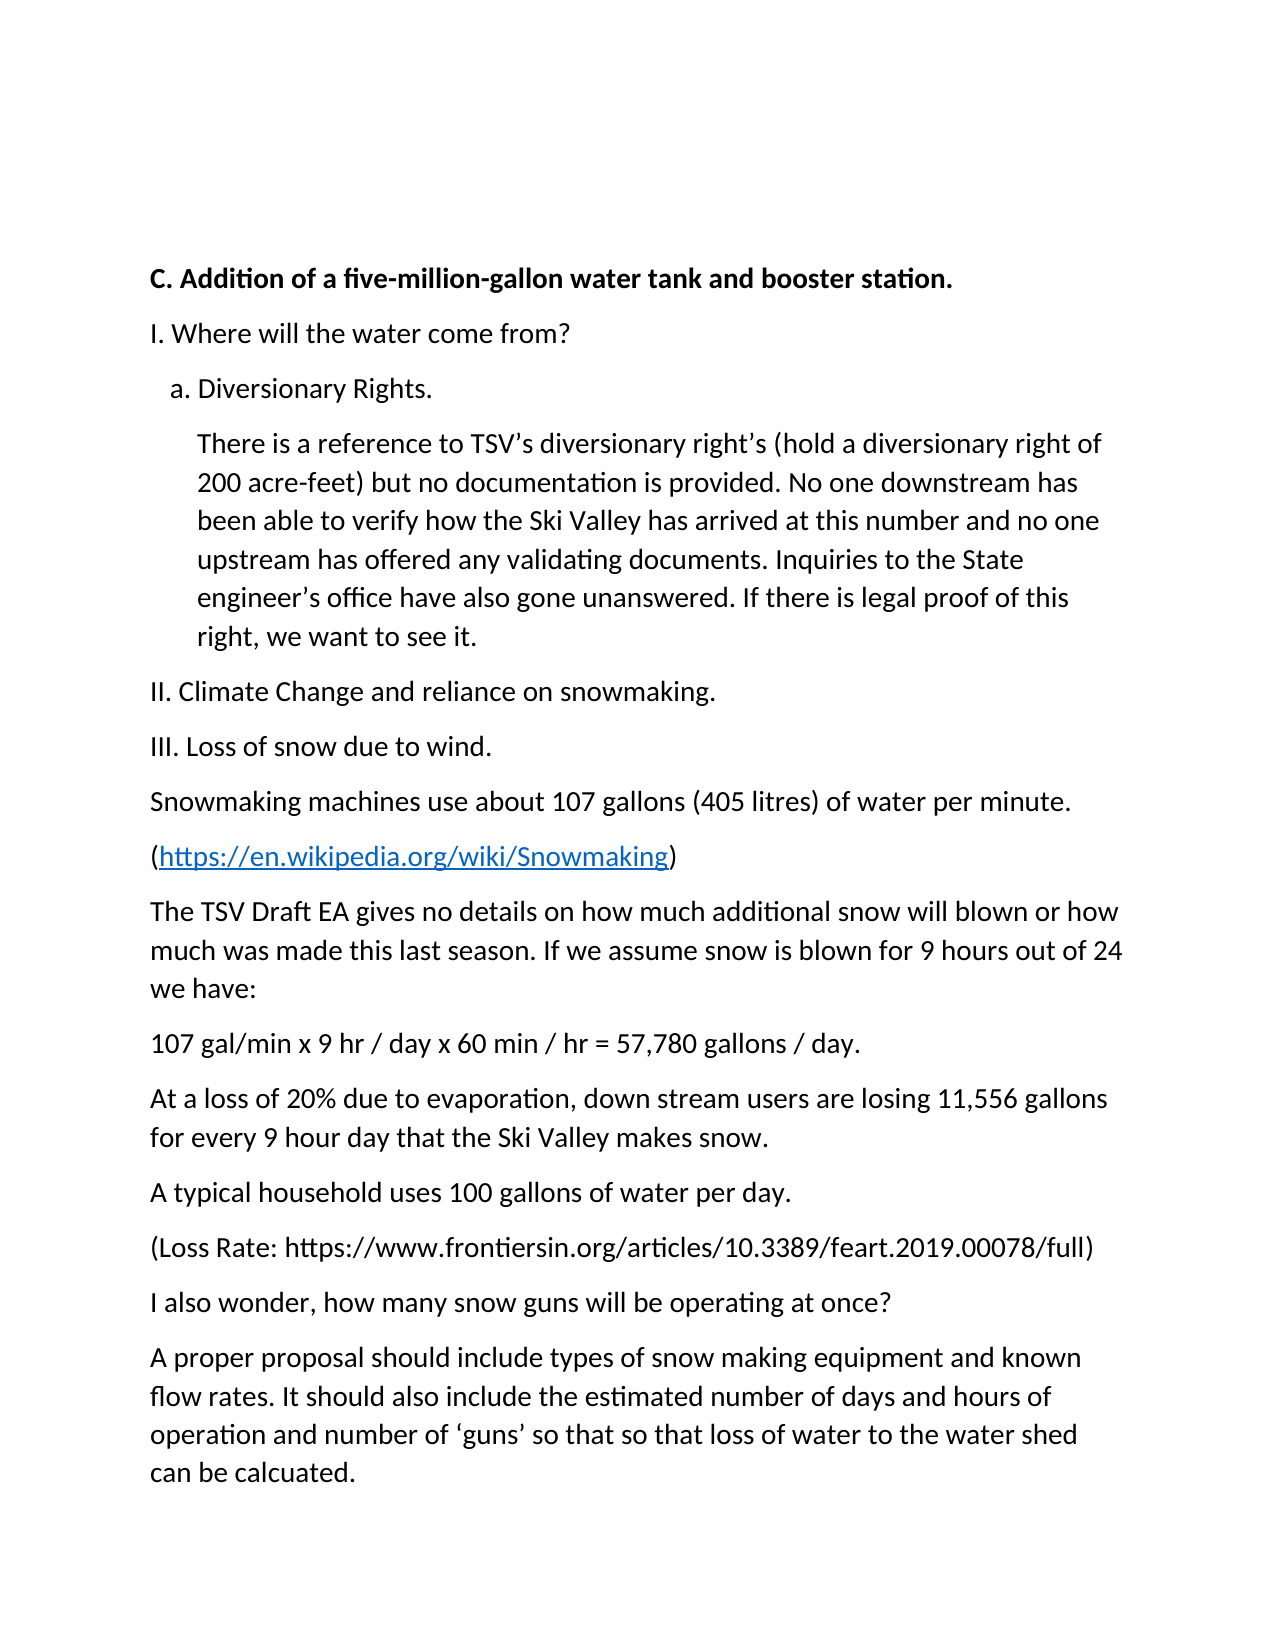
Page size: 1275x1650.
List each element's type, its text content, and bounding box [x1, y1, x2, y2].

text (https://en.wikipedia.org/wiki/Snowmaking) [150, 838, 1125, 874]
text The TSV Draft EA gives no details on how much additional snow will blown or how much was made this last season. If we assume snow is blown for 9 hours out of 24 we have: [150, 893, 1125, 1006]
text (Loss Rate: https://www.frontiersin.org/articles/10.3389/feart.2019.00078/full) [150, 1229, 1125, 1264]
text III. Loss of snow due to wind. [150, 728, 1125, 763]
text Snowmaking machines use about 107 gallons (405 litres) of water per minute. [150, 783, 1125, 819]
text II. Climate Change and reliance on snowmaking. [150, 673, 1125, 708]
text C. Addition of a five-million-gallon water tank and booster station. [150, 260, 1125, 296]
text A typical household uses 100 gallons of water per day. [150, 1174, 1125, 1209]
text I. Where will the water come from? [150, 315, 1125, 351]
text I also wonder, how many snow guns will be operating at once? [150, 1284, 1125, 1320]
text 107 gal/min x 9 hr / day x 60 min / hr = 57,780 gallons / day. [150, 1025, 1125, 1061]
text At a loss of 20% due to evaporation, down stream users are losing 11,556 gallons for every 9 hour day that the Ski Valley makes snow. [150, 1080, 1125, 1154]
text There is a reference to TSV’s diversionary right’s (hold a diversionary right of 200 acre-feet) but no documentation is provided. No one downstream has been able to verify how the Ski Valley has arrived at this number and no one upstream has offered any validating documents. Inquiries to the State engineer’s office have also gone unanswered. If there is legal proof of this right, we want to see it. [197, 426, 1125, 653]
text A proper proposal should include types of snow making equipment and known flow rates. It should also include the estimated number of days and hours of operation and number of ‘guns’ so that so that loss of water to the water shed can be calcuated. [150, 1339, 1125, 1490]
text a. Diversionary Rights. [150, 370, 1125, 406]
